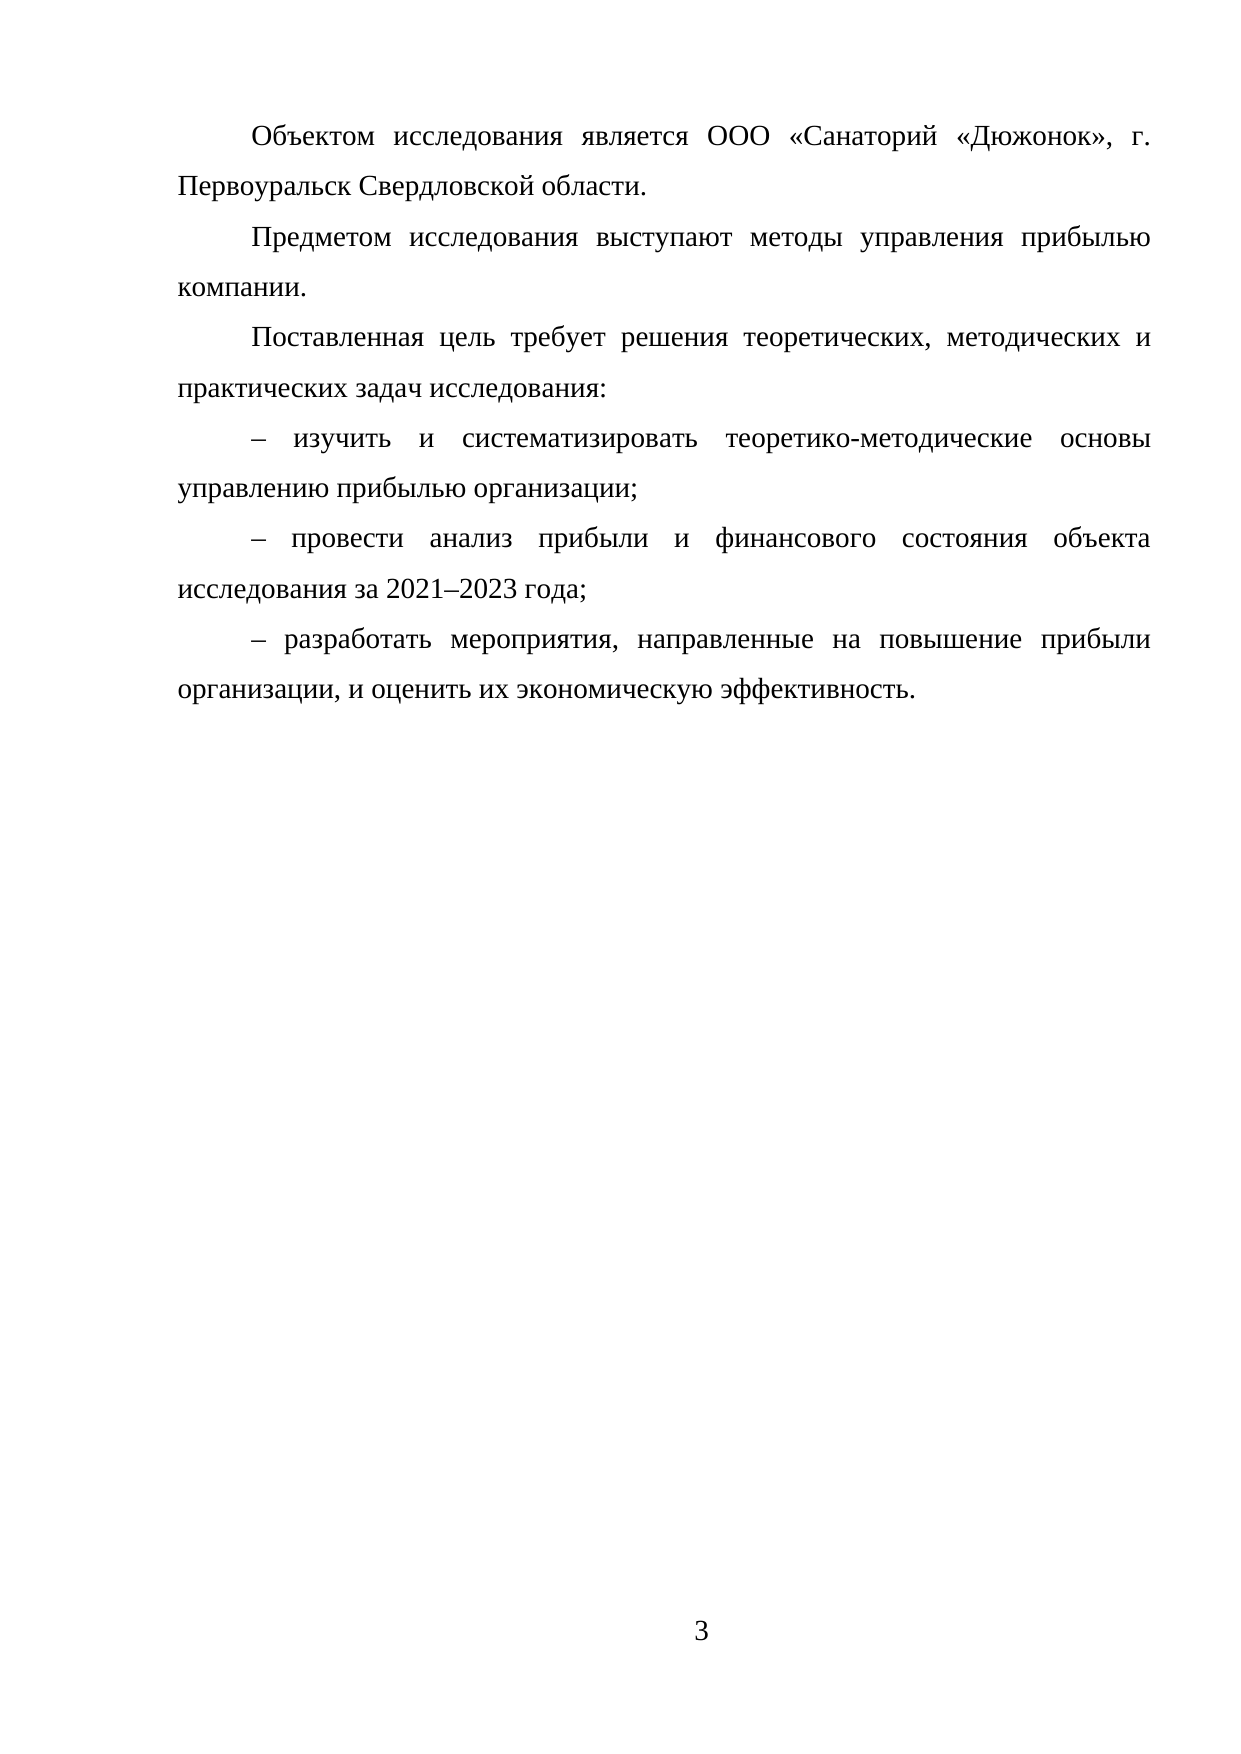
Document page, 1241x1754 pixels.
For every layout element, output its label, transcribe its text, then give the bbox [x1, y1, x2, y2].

text – изучить и систематизировать теоретико-методические основы управлению прибылью организации; [177, 420, 1152, 504]
text Поставленная цель требует решения теоретических, методических и практических задач исследования: [177, 319, 1152, 403]
text Предметом исследования выступают методы управления прибылью компании. [177, 219, 1152, 303]
text – провести анализ прибыли и финансового состояния объекта исследования за 2021–2023 года; [177, 521, 1152, 604]
text Объектом исследования является ООО «Санаторий «Дюжонок», г. Первоуральск Свердловской области. [177, 118, 1152, 202]
text – разработать мероприятия, направленные на повышение прибыли организации, и оценить их экономическую эффективность. [177, 621, 1152, 705]
